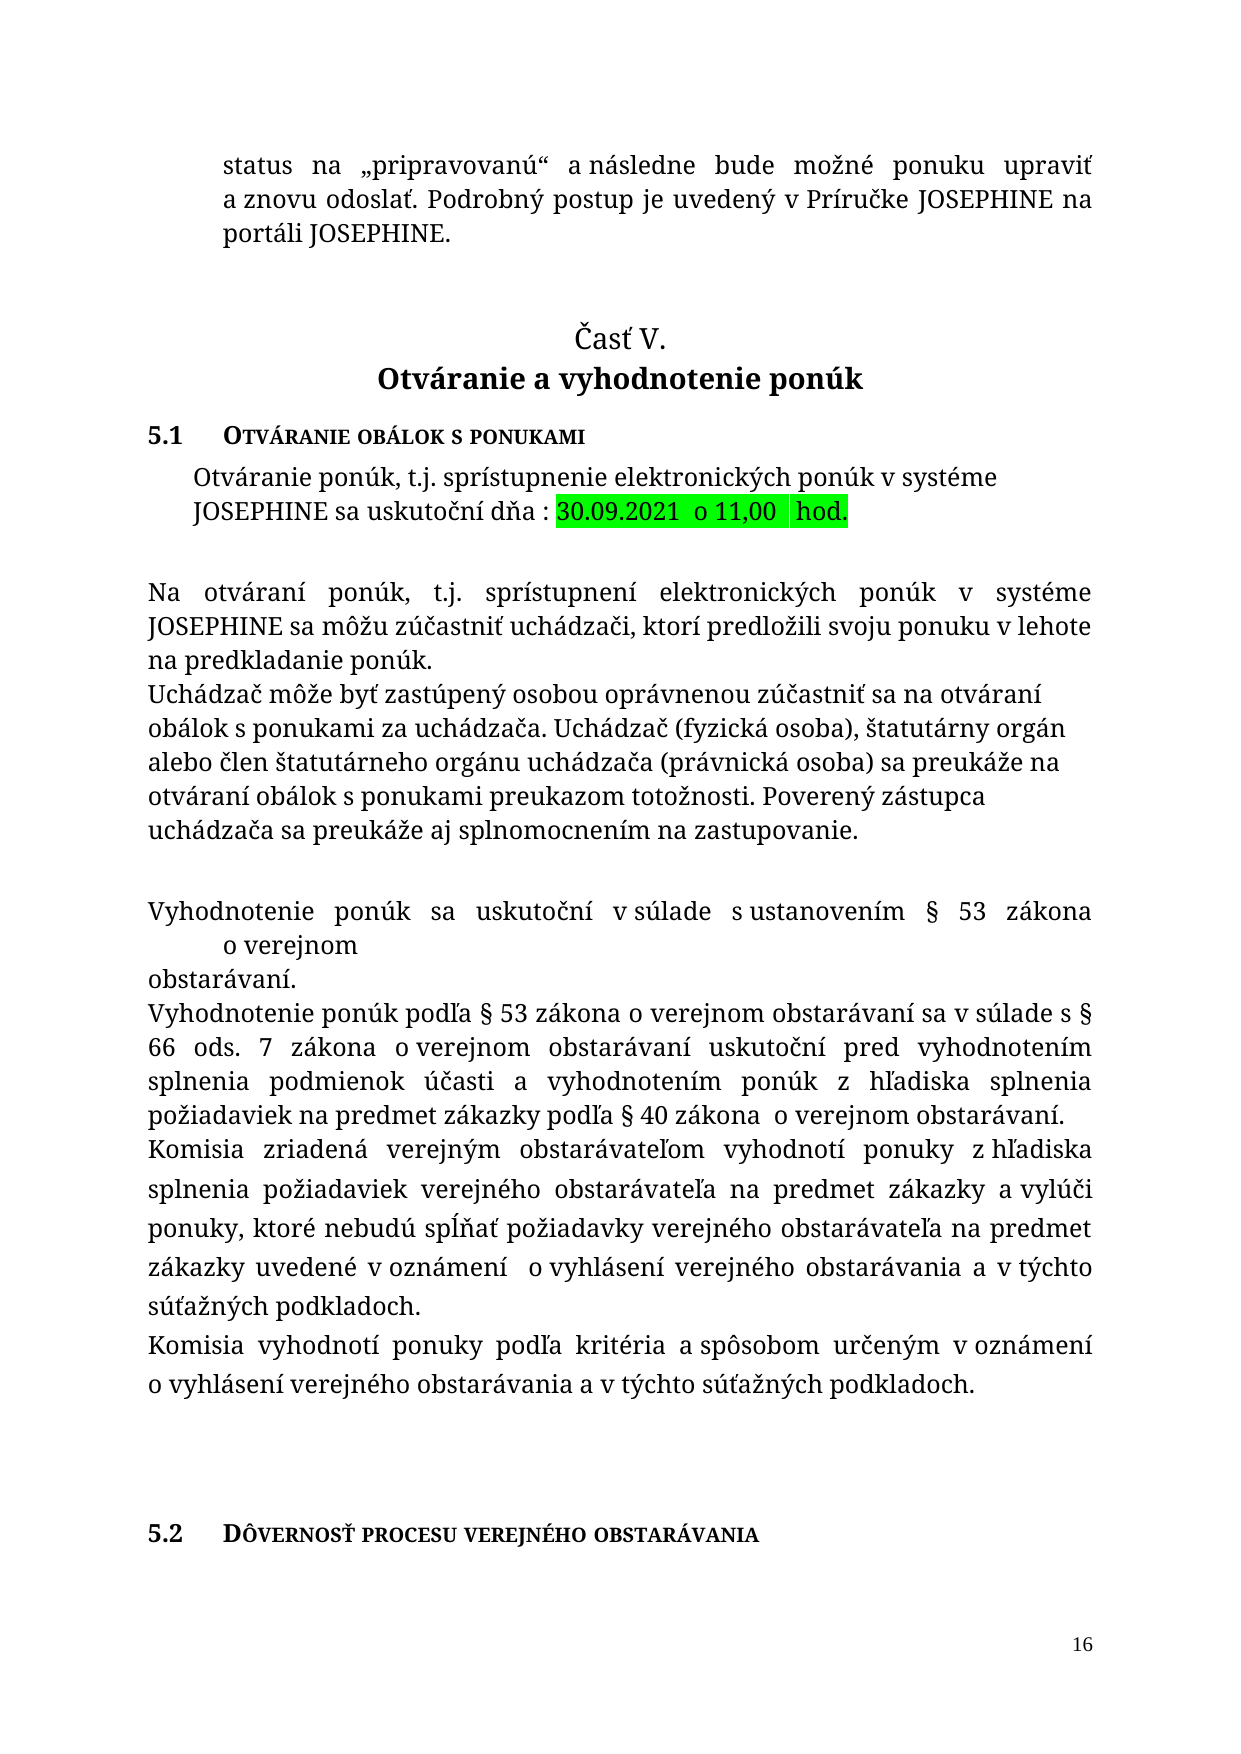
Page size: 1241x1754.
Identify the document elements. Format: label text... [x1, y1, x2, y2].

text Uchádzač môže byť zastúpený osobou oprávnenou zúčastniť sa na otváraní obálok s ponukami za uchádzača. Uchádzač (fyzická osoba), štatutárny orgán alebo člen štatutárneho orgánu uchádzača (právnická osoba) sa preukáže na otváraní obálok s ponukami preukazom totožnosti. Poverený zástupca uchádzača sa preukáže aj splnomocnením na zastupovanie. [148, 677, 1093, 847]
list Otváranie ponúk, t.j. sprístupnenie elektronických ponúk v systéme JOSEPHINE sa uskutoční dňa : 30.09.2021 o 11,00 hod. [193, 460, 1093, 528]
text Na otváraní ponúk, t.j. sprístupnení elektronických ponúk v systéme JOSEPHINE sa môžu zúčastniť uchádzači, ktorí predložili svoju ponuku v lehote na predkladanie ponúk. [148, 574, 1093, 677]
text Časť V. [148, 318, 1093, 358]
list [148, 148, 1093, 250]
text Vyhodnotenie ponúk sa uskutoční v súlade s ustanovením § 53 zákona o verejnom [148, 894, 1093, 962]
subtitle Dôvernosť procesu verejného obstarávania [148, 1516, 1093, 1550]
subtitle Otváranie obálok s ponukami [148, 417, 1093, 451]
subtitle Otváranie a vyhodnotenie ponúk [148, 358, 1093, 398]
text Komisia vyhodnotí ponuky podľa kritéria a spôsobom určeným v oznámení o vyhlásení verejného obstarávania a v týchto súťažných podkladoch. [148, 1328, 1093, 1401]
text obstarávaní. [148, 962, 1093, 996]
text Vyhodnotenie ponúk podľa § 53 zákona o verejnom obstarávaní sa v súlade s § 66 ods. 7 zákona o verejnom obstarávaní uskutoční pred vyhodnotením splnenia podmienok účasti a vyhodnotením ponúk z hľadiska splnenia požiadaviek na predmet zákazky podľa § 40 zákona o verejnom obstarávaní. [148, 996, 1093, 1132]
text Komisia zriadená verejným obstarávateľom vyhodnotí ponuky z hľadiska splnenia požiadaviek verejného obstarávateľa na predmet zákazky a vylúči ponuky, ktoré nebudú spĺňať požiadavky verejného obstarávateľa na predmet zákazky uvedené v oznámení o vyhlásení verejného obstarávania a v týchto súťažných podkladoch. [148, 1132, 1093, 1323]
